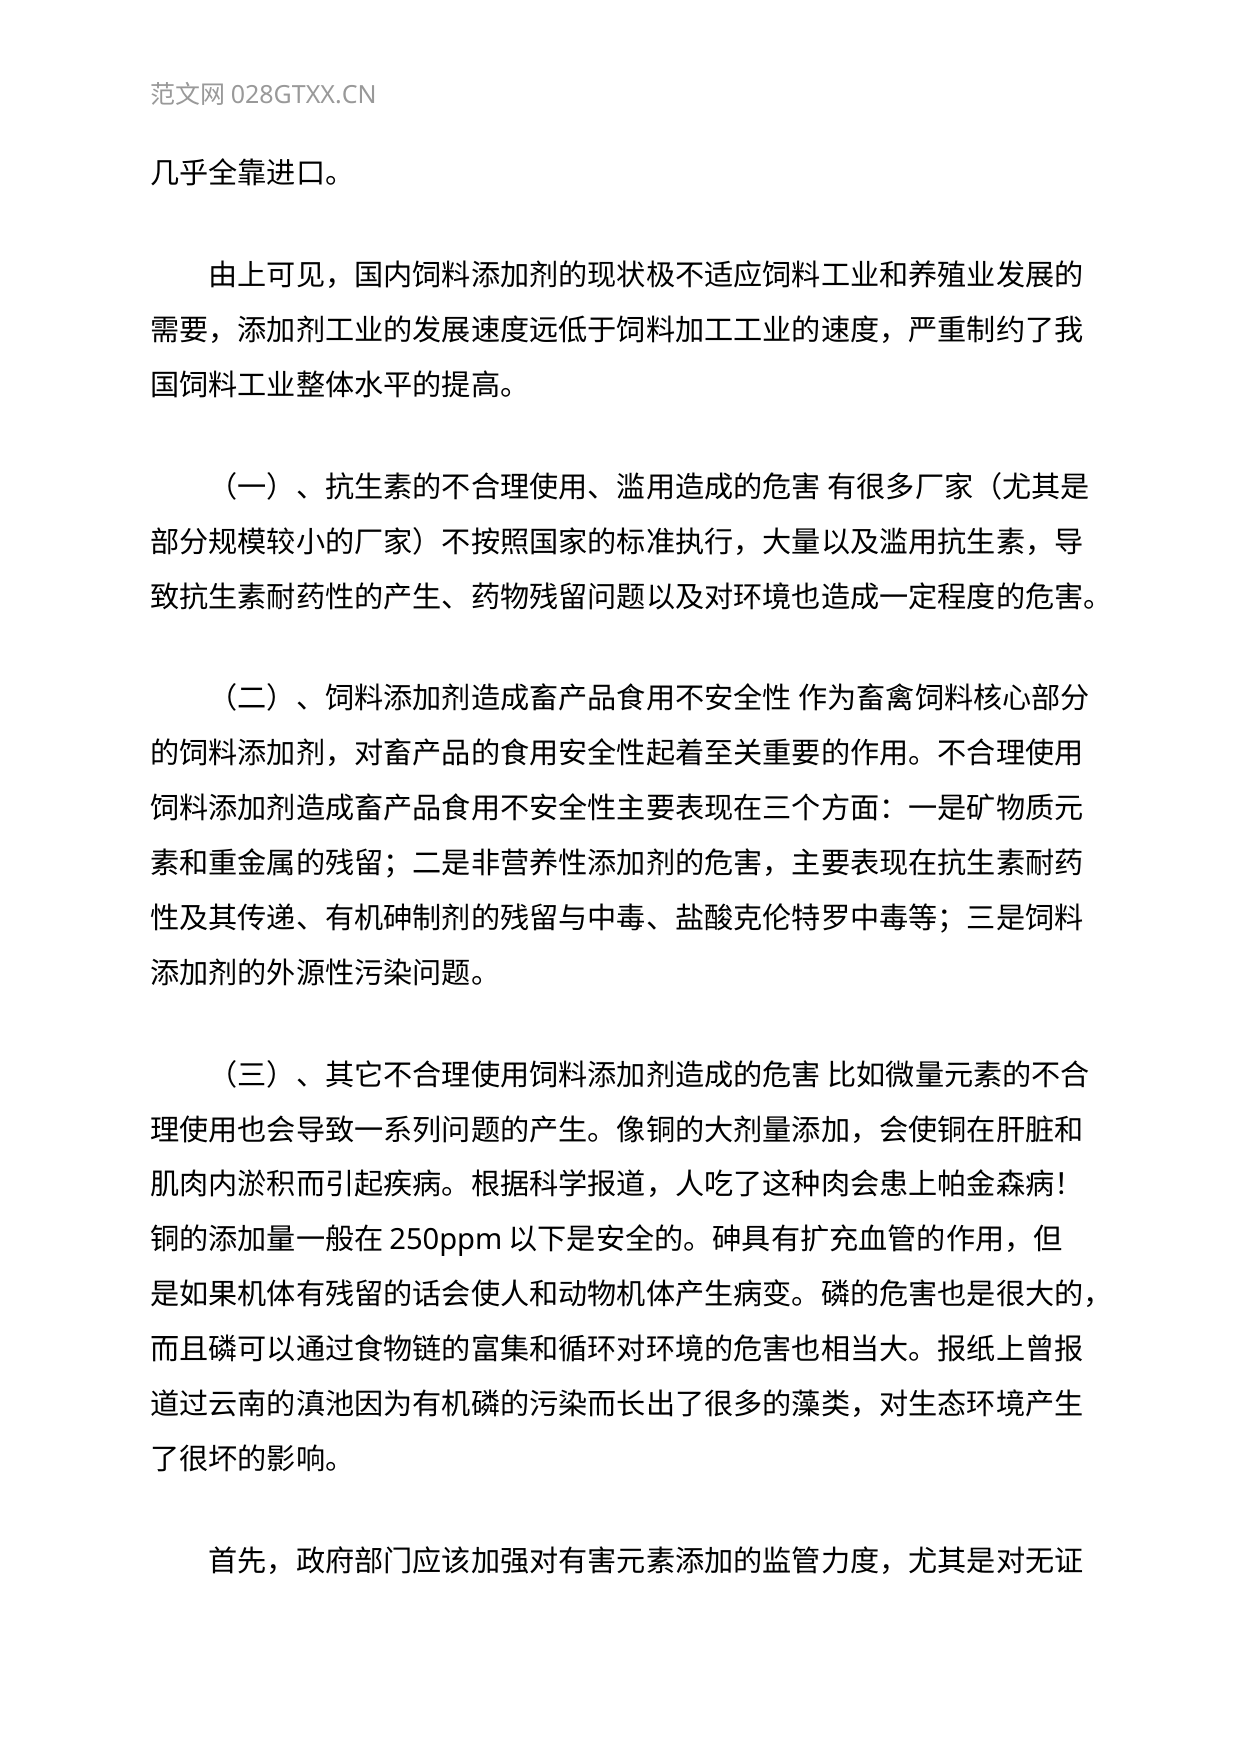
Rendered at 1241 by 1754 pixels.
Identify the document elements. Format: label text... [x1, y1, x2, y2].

text （三）、其它不合理使用饲料添加剂造成的危害 比如微量元素的不合理使用也会导致一系列问题的产生。像铜的大剂量添加，会使铜在肝脏和肌肉内淤积而引起疾病。根据科学报道，人吃了这种肉会患上帕金森病！铜的添加量一般在250ppm以下是安全的。砷具有扩充血管的作用，但是如果机体有残留的话会使人和动物机体产生病变。磷的危害也是很大的，而且磷可以通过食物链的富集和循环对环境的危害也相当大。报纸上曾报道过云南的滇池因为有机磷的污染而长出了很多的藻类，对生态环境产生了很坏的影响。 [150, 1051, 1090, 1478]
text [150, 1537, 1090, 1579]
text （二）、饲料添加剂造成畜产品食用不安全性 作为畜禽饲料核心部分的饲料添加剂，对畜产品的食用安全性起着至关重要的作用。不合理使用饲料添加剂造成畜产品食用不安全性主要表现在三个方面：一是矿物质元素和重金属的残留；二是非营养性添加剂的危害，主要表现在抗生素耐药性及其传递、有机砷制剂的残留与中毒、盐酸克伦特罗中毒等；三是饲料添加剂的外源性污染问题。 [150, 675, 1090, 992]
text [150, 150, 1090, 192]
text （一）、抗生素的不合理使用、滥用造成的危害 有很多厂家（尤其是部分规模较小的厂家）不按照国家的标准执行，大量以及滥用抗生素，导致抗生素耐药性的产生、药物残留问题以及对环境也造成一定程度的危害。 [150, 463, 1090, 615]
text 由上可见，国内饲料添加剂的现状极不适应饲料工业和养殖业发展的需要，添加剂工业的发展速度远低于饲料加工工业的速度，严重制约了我国饲料工业整体水平的提高。 [150, 252, 1090, 404]
